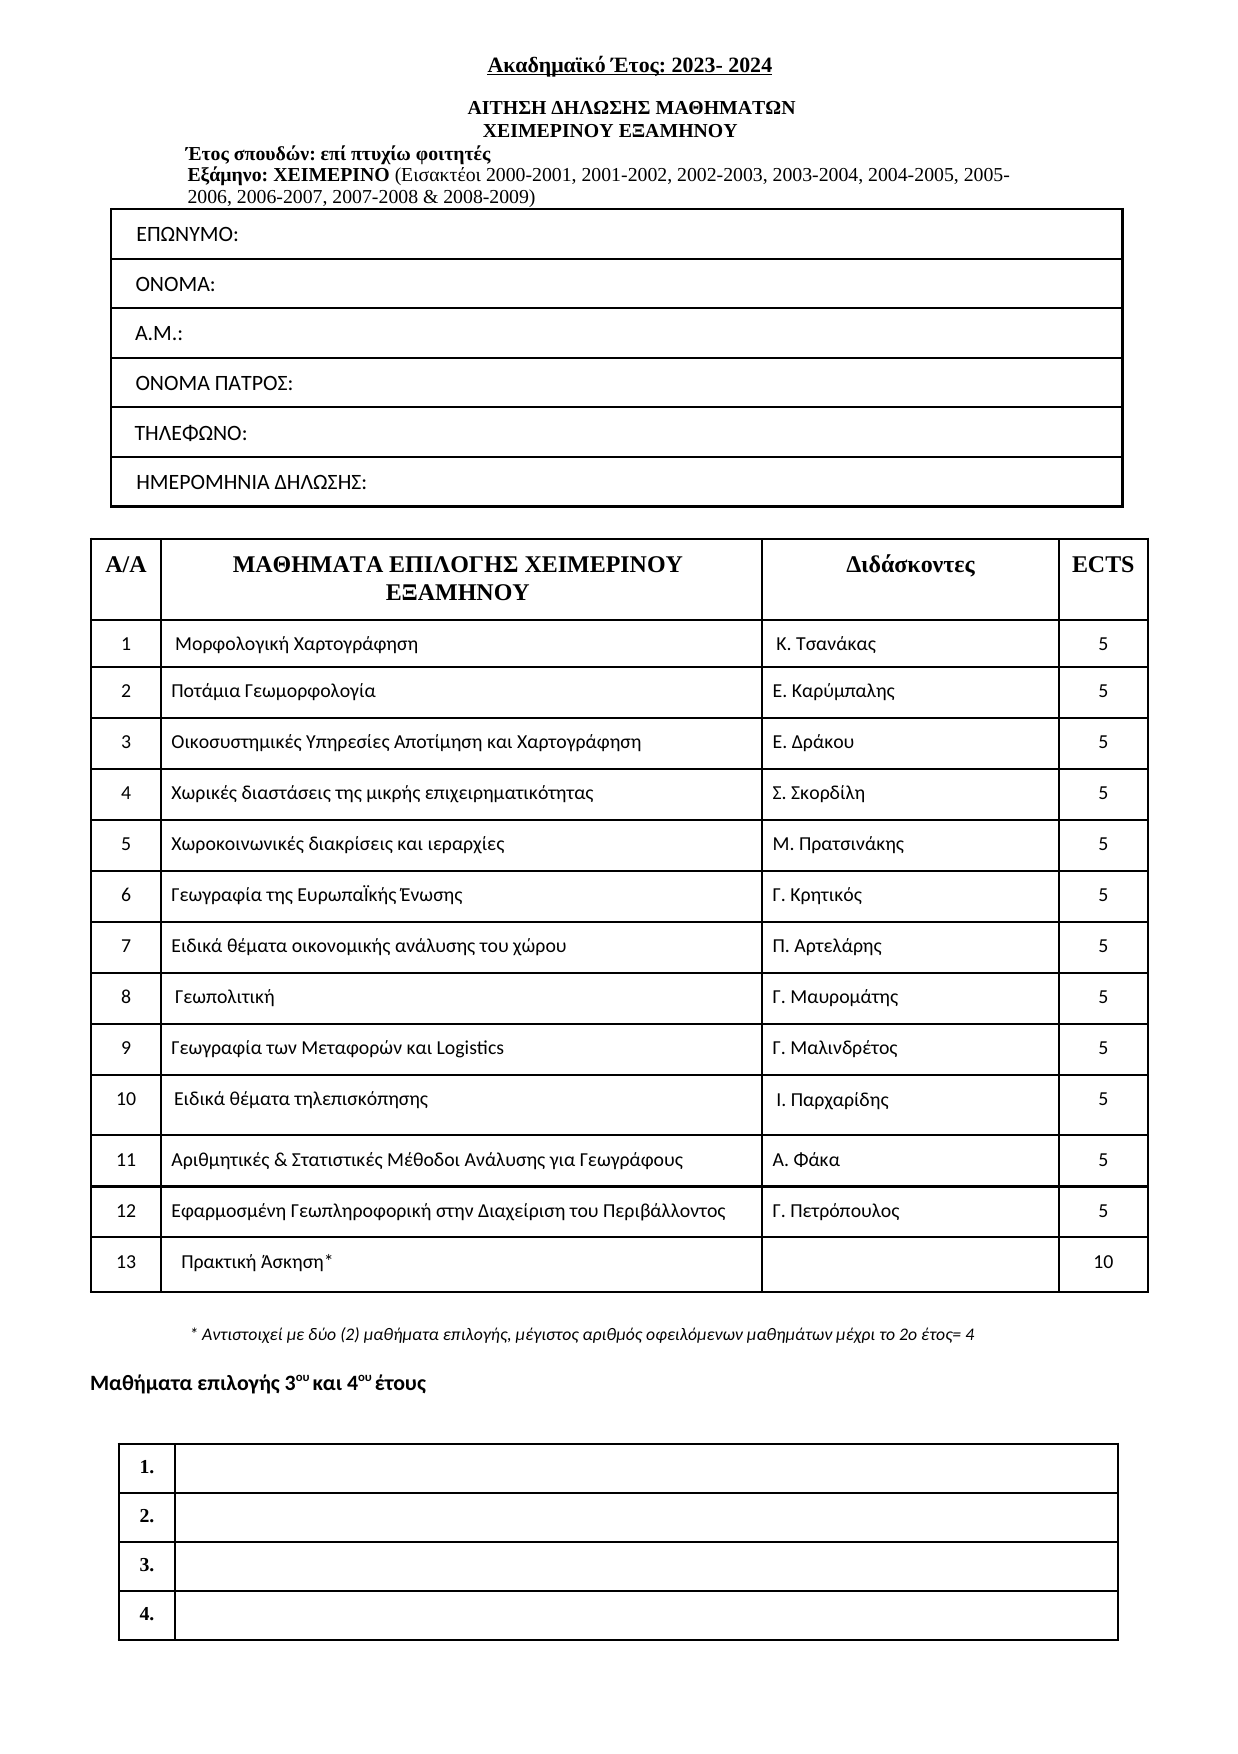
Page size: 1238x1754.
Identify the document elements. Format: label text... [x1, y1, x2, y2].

table_cell 5 [1060, 719, 1147, 768]
table_cell Πρακτική Άσκηση* [162, 1238, 761, 1291]
table_cell 5 [1060, 621, 1147, 666]
table_cell Χωρικές διαστάσεις της μικρής επιχειρηματικότητας [162, 770, 761, 819]
table_cell 3. [120, 1543, 174, 1590]
text Ακαδημαϊκό Έτος: 2023- 2024 [90, 52, 772, 77]
table_cell 5 [1060, 821, 1147, 870]
table_cell 4 [92, 770, 160, 819]
table_header [176, 1445, 1117, 1492]
table_cell ΗΜΕΡΟΜΗΝΙΑ ΔΗΛΩΣΗΣ: [112, 458, 1121, 505]
text ΧΕΙΜΕΡΙΝΟΥ ΕΞΑΜΗΝΟΥ [90, 119, 737, 142]
table_cell Ε. Δράκου [763, 719, 1058, 768]
table_cell Ι. Παρχαρίδης [763, 1076, 1058, 1134]
table_cell 9 [92, 1025, 160, 1073]
table_cell Γεωγραφία της ΕυρωπαΪκής Ένωσης [162, 872, 761, 921]
table_cell 13 [92, 1238, 160, 1291]
text Έτος σπουδών: επί πτυχίω φοιτητές [186, 142, 1145, 164]
table_cell 5 [1060, 668, 1147, 717]
table_cell Ειδικά θέματα οικονομικής ανάλυσης του χώρου [162, 923, 761, 972]
table_cell 5 [1060, 1025, 1147, 1073]
table_cell Μ. Πρατσινάκης [763, 821, 1058, 870]
table_cell 5 [1060, 1188, 1147, 1236]
table_cell ΤΗΛΕΦΩΝΟ: [112, 408, 1121, 456]
table_cell Ποτάμια Γεωμορφολογία [162, 668, 761, 717]
table_cell 10 [92, 1076, 160, 1134]
table_cell Μορφολογική Χαρτογράφηση [162, 621, 761, 666]
table_cell Αριθμητικές & Στατιστικές Μέθοδοι Ανάλυσης για Γεωγράφους [162, 1136, 761, 1185]
table_cell 5 [1060, 974, 1147, 1023]
table_header Α/Α [92, 540, 160, 619]
table_cell [176, 1543, 1117, 1590]
table_cell 5 [1060, 1136, 1147, 1185]
text Μαθήματα επιλογής 3ου και 4ου έτους [90, 1369, 1145, 1396]
table_cell 4. [120, 1592, 174, 1639]
text * Αντιστοιχεί με δύο (2) μαθήματα επιλογής, μέγιστος αριθμός οφειλόμενων μαθημάτων μέχρι το 2ο έτος= 4 [189, 1323, 1145, 1345]
table_cell 5 [1060, 770, 1147, 819]
table_header Διδάσκοντες [763, 540, 1058, 619]
table_cell Γ. Πετρόπουλος [763, 1188, 1058, 1236]
table_cell 6 [92, 872, 160, 921]
table_cell Γεωπολιτική [162, 974, 761, 1023]
table_header 1. [120, 1445, 174, 1492]
table_cell Α. Φάκα [763, 1136, 1058, 1185]
table_cell Κ. Τσανάκας [763, 621, 1058, 666]
table_cell 5 [1060, 923, 1147, 972]
table_cell 2 [92, 668, 160, 717]
table_cell Σ. Σκορδίλη [763, 770, 1058, 819]
table_cell 11 [92, 1136, 160, 1185]
table_cell ΟΝΟΜΑ: [112, 260, 1121, 307]
table_header ΕΠΩΝΥΜΟ: [112, 210, 1121, 257]
table_cell 7 [92, 923, 160, 972]
table_cell [176, 1494, 1117, 1541]
text ΑΙΤΗΣΗ ΔΗΛΩΣΗΣ ΜΑΘΗΜΑΤΩΝ [90, 96, 795, 119]
table_cell Οικοσυστημικές Υπηρεσίες Αποτίμηση και Χαρτογράφηση [162, 719, 761, 768]
table_cell 2. [120, 1494, 174, 1541]
table_cell 5 [1060, 872, 1147, 921]
table_cell Γ. Μαλινδρέτος [763, 1025, 1058, 1073]
table_cell Γ. Κρητικός [763, 872, 1058, 921]
table_cell ΟΝΟΜΑ ΠΑΤΡΟΣ: [112, 359, 1121, 406]
table_cell 5 [92, 821, 160, 870]
table_cell 8 [92, 974, 160, 1023]
table_cell [763, 1238, 1058, 1291]
table_cell 1 [92, 621, 160, 666]
table_cell Γ. Μαυρομάτης [763, 974, 1058, 1023]
table_cell 10 [1060, 1238, 1147, 1291]
table_cell Εφαρμοσμένη Γεωπληροφορική στην Διαχείριση του Περιβάλλοντος [162, 1188, 761, 1236]
text Εξάμηνο: ΧΕΙΜΕΡΙΝΟ (Εισακτέοι 2000-2001, 2001-2002, 2002-2003, 2003-2004, 2004-2005, 2005-2006, 2006-2007, 2007-2008 & 2008-2009) [187, 164, 1041, 208]
table_cell Χωροκοινωνικές διακρίσεις και ιεραρχίες [162, 821, 761, 870]
table_cell 12 [92, 1188, 160, 1236]
table_header ΜΑΘΗΜΑΤΑ ΕΠΙΛΟΓΗΣ ΧΕΙΜΕΡΙΝΟΥ ΕΞΑΜΗΝΟΥ [162, 540, 761, 619]
table_cell 5 [1060, 1076, 1147, 1134]
table_cell Π. Αρτελάρης [763, 923, 1058, 972]
table_cell Α.Μ.: [112, 309, 1121, 357]
table_cell Ε. Καρύμπαλης [763, 668, 1058, 717]
table_header ECTS [1060, 540, 1147, 619]
table_cell 3 [92, 719, 160, 768]
table_cell Ειδικά θέματα τηλεπισκόπησης [162, 1076, 761, 1134]
table_cell Γεωγραφία των Μεταφορών και Logistics [162, 1025, 761, 1073]
table_cell [176, 1592, 1117, 1639]
